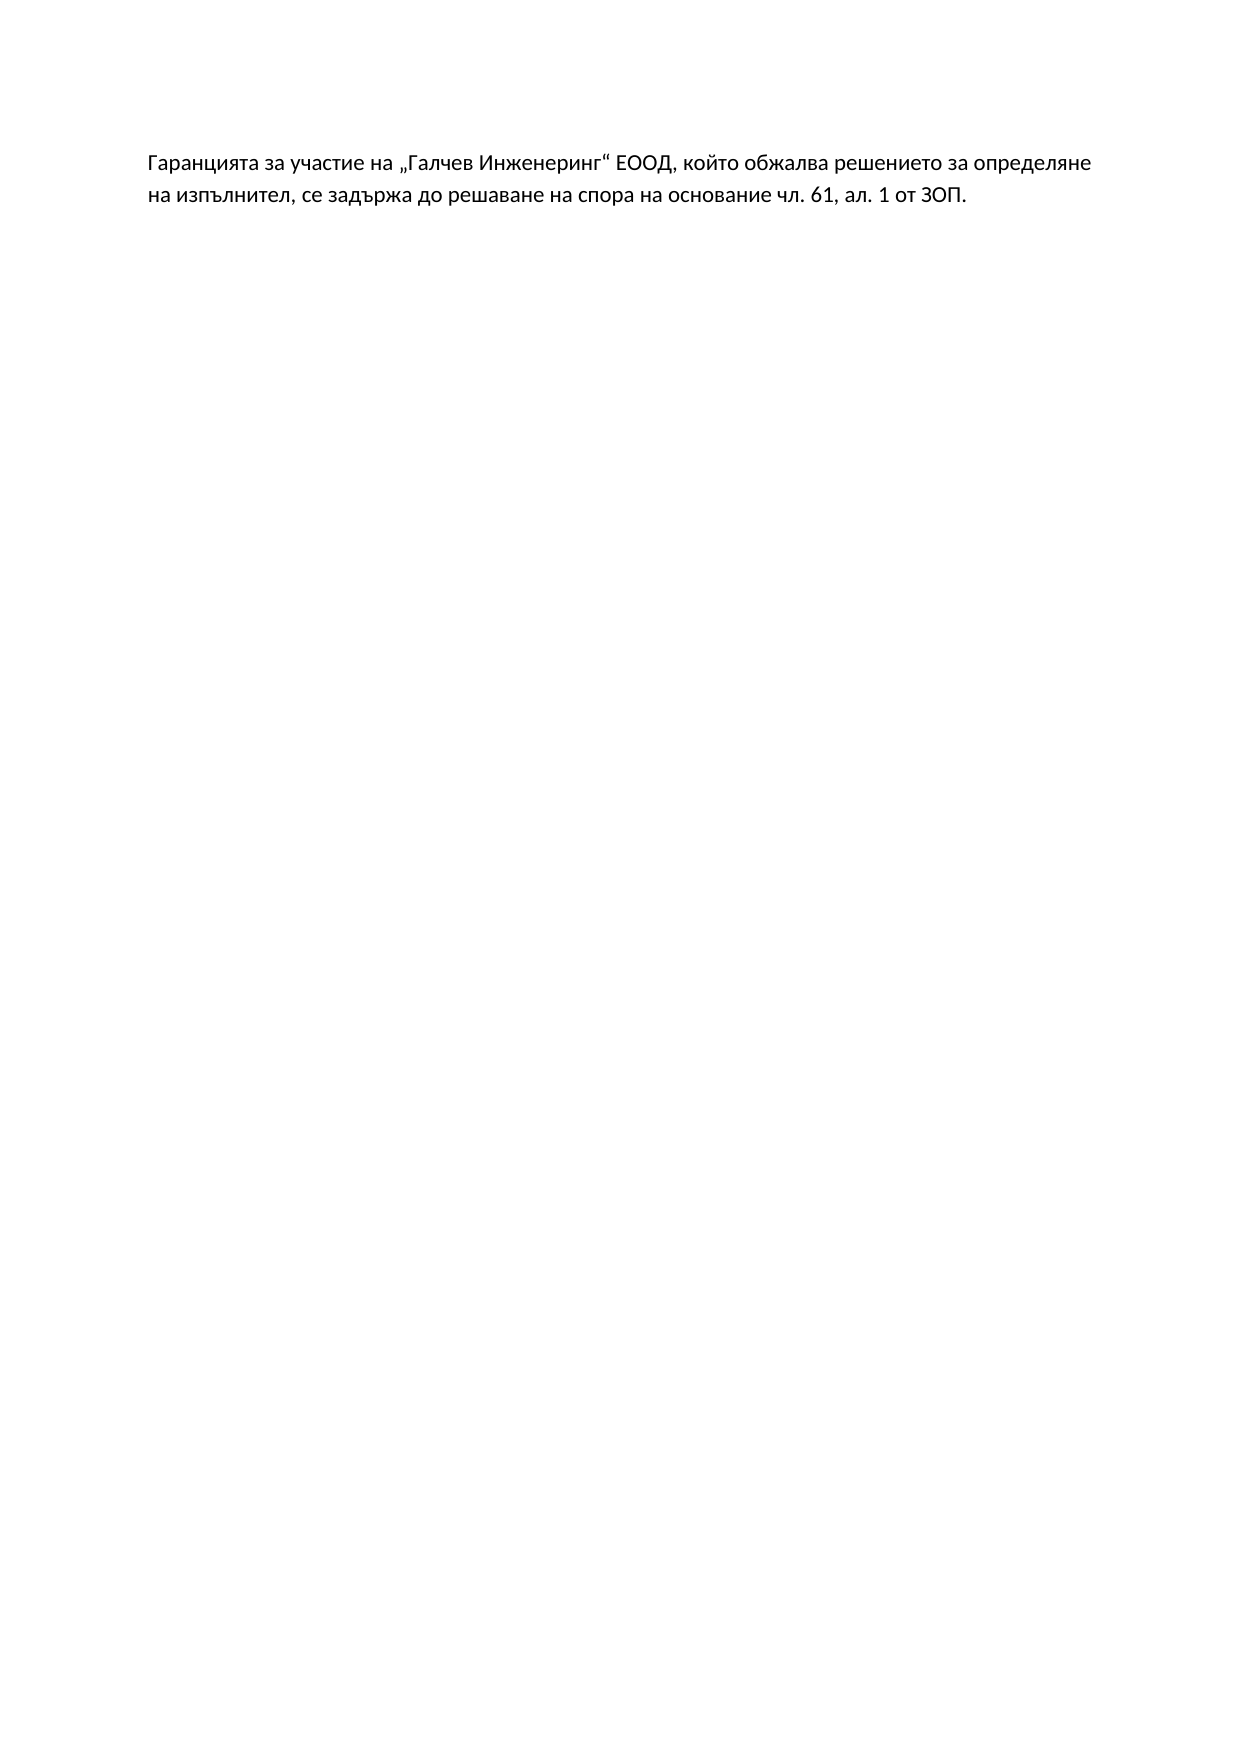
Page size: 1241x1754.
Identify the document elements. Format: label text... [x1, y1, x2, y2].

text Гаранцията за участие на „Галчев Инженеринг“ ЕООД, който обжалва решението за определяне на изпълнител, се задържа до решаване на спора на основание чл. 61, ал. 1 от ЗОП. [148, 148, 1093, 208]
